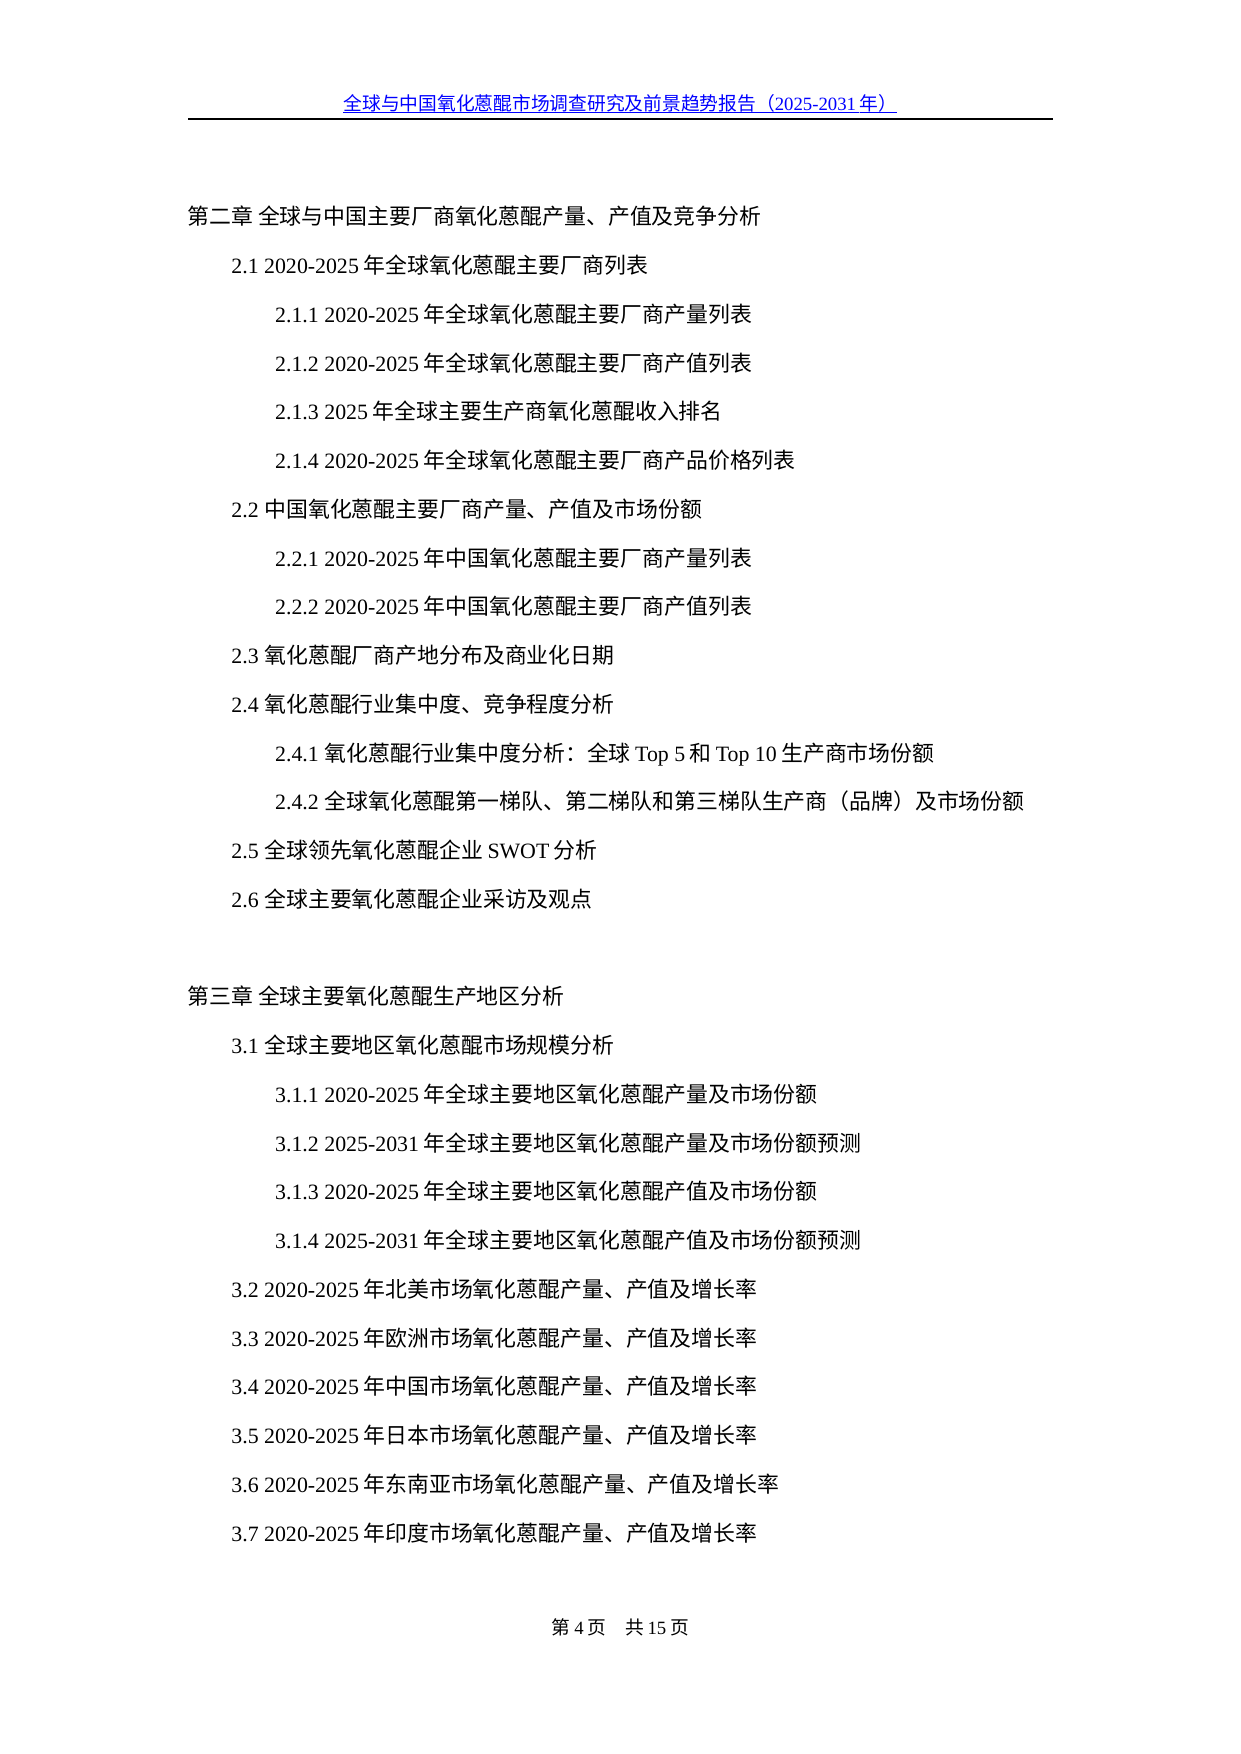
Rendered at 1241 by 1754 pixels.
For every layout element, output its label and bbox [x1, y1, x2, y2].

text [187, 150, 1053, 1548]
